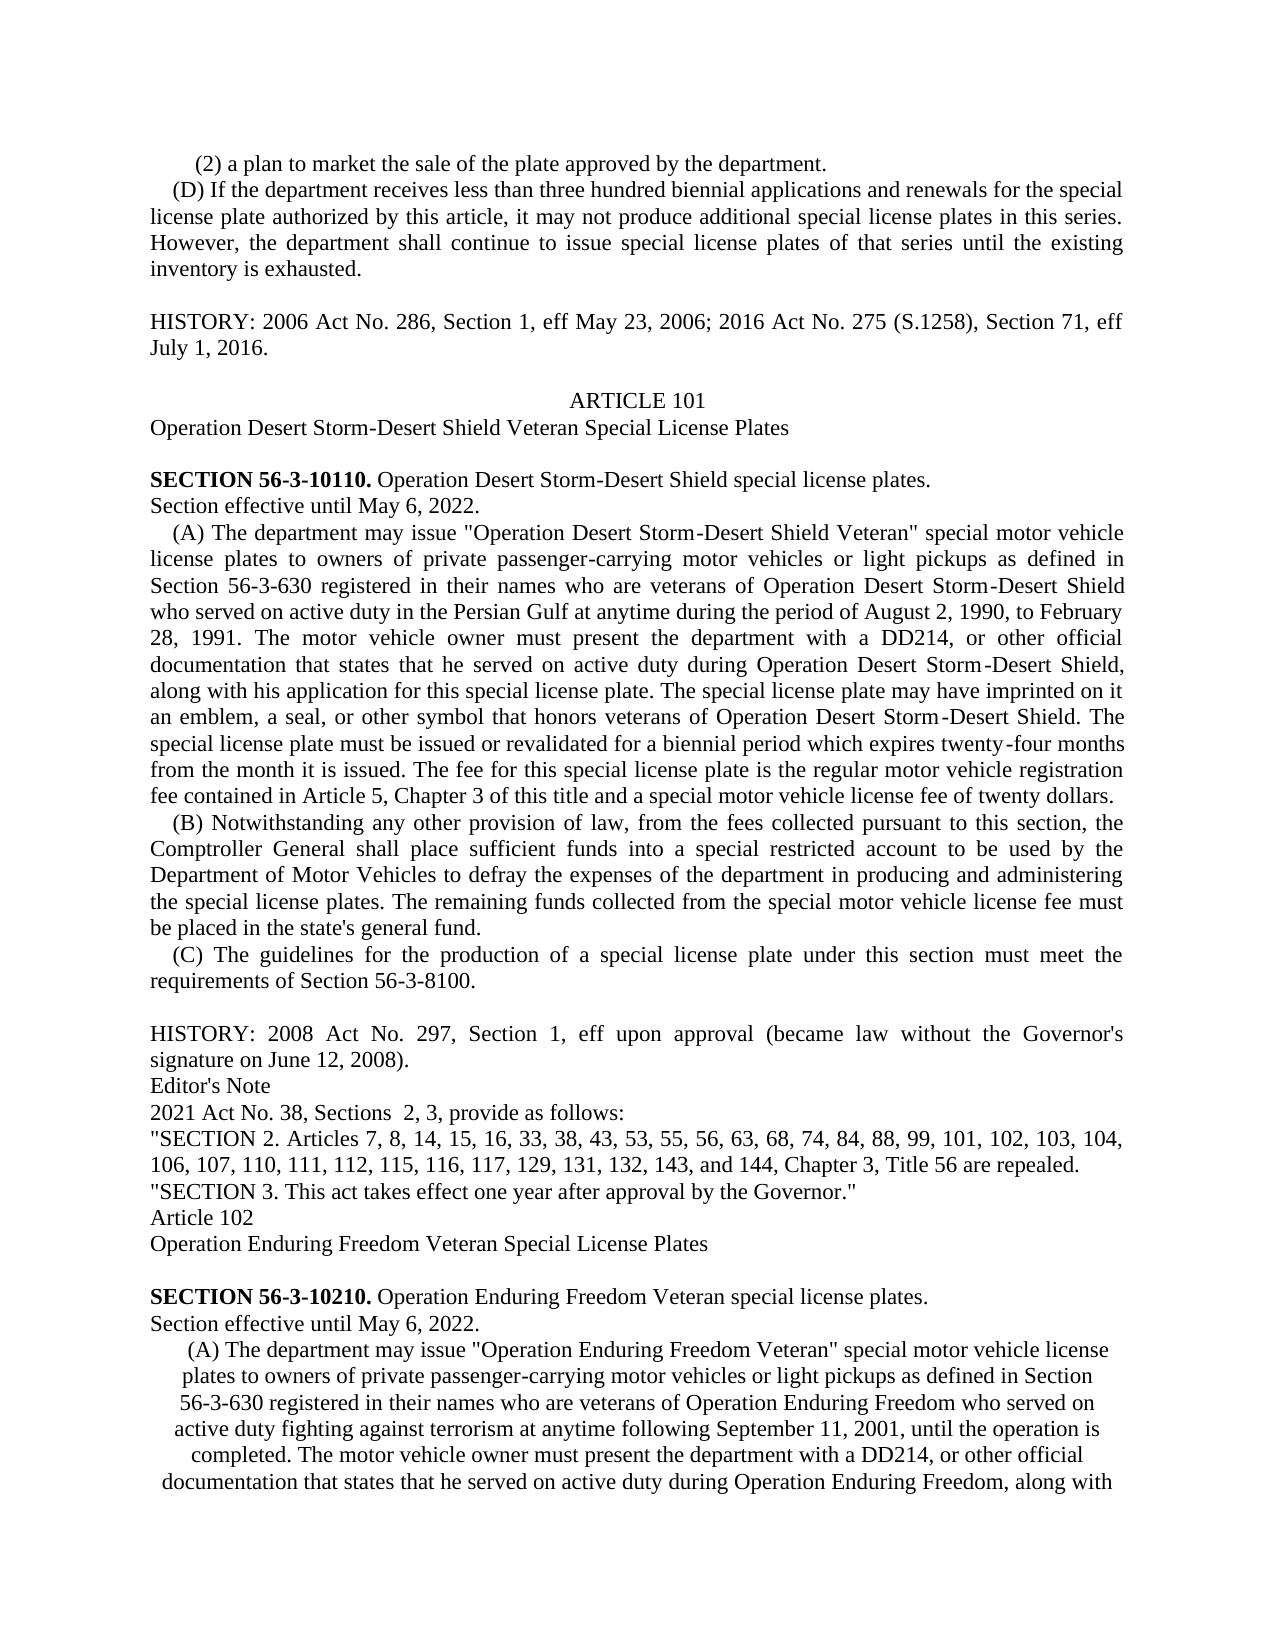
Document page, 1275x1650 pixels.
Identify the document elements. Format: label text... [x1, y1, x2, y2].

text (D) If the department receives less than three hundred biennial applications and renewals for the special license plate authorized by this article, it may not produce additional special license plates in this series. However, the department shall continue to issue special license plates of that series until the existing inventory is exhausted. [150, 176, 1125, 282]
text SECTION 56-3-10210. Operation Enduring Freedom Veteran special license plates. [150, 1283, 1125, 1309]
text Editor's Note [150, 1072, 1125, 1099]
text Article 102 [150, 1204, 1125, 1231]
text ARTICLE 101 [150, 387, 1125, 413]
text Operation Enduring Freedom Veteran Special License Plates [150, 1231, 1125, 1257]
text (A) The department may issue "Operation Desert Storm-Desert Shield Veteran" special motor vehicle license plates to owners of private passenger-carrying motor vehicles or light pickups as defined in Section 56-3-630 registered in their names who are veterans of Operation Desert Storm-Desert Shield who served on active duty in the Persian Gulf at anytime during the period of August 2, 1990, to February 28, 1991. The motor vehicle owner must present the department with a DD214, or other official documentation that states that he served on active duty during Operation Desert Storm-Desert Shield, along with his application for this special license plate. The special license plate may have imprinted on it an emblem, a seal, or other symbol that honors veterans of Operation Desert Storm-Desert Shield. The special license plate must be issued or revalidated for a biennial period which expires twenty-four months from the month it is issued. The fee for this special license plate is the regular motor vehicle registration fee contained in Article 5, Chapter 3 of this title and a special motor vehicle license fee of twenty dollars. [150, 519, 1125, 809]
text 2021 Act No. 38, Sections 2, 3, provide as follows: [150, 1099, 1125, 1125]
text HISTORY: 2006 Act No. 286, Section 1, eff May 23, 2006; 2016 Act No. 275 (S.1258), Section 71, eff July 1, 2016. [150, 308, 1125, 361]
text (C) The guidelines for the production of a special license plate under this section must meet the requirements of Section 56-3-8100. [150, 941, 1125, 993]
text SECTION 56-3-10110. Operation Desert Storm-Desert Shield special license plates. [150, 466, 1125, 493]
text Section effective until May 6, 2022. [150, 493, 1125, 519]
text Section effective until May 6, 2022. [150, 1309, 1125, 1336]
text (B) Notwithstanding any other provision of law, from the fees collected pursuant to this section, the Comptroller General shall place sufficient funds into a special restricted account to be used by the Department of Motor Vehicles to defray the expenses of the department in producing and administering the special license plates. The remaining funds collected from the special motor vehicle license fee must be placed in the state's general fund. [150, 809, 1125, 941]
text "SECTION 3. This act takes effect one year after approval by the Governor." [150, 1178, 1125, 1204]
text HISTORY: 2008 Act No. 297, Section 1, eff upon approval (became law without the Governor's signature on June 12, 2008). [150, 1020, 1125, 1072]
text Operation Desert Storm-Desert Shield Veteran Special License Plates [150, 413, 1125, 440]
text (2) a plan to market the sale of the plate approved by the department. [150, 150, 1125, 176]
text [150, 1336, 1125, 1494]
text "SECTION 2. Articles 7, 8, 14, 15, 16, 33, 38, 43, 53, 55, 56, 63, 68, 74, 84, 88, 99, 101, 102, 103, 104, 106, 107, 110, 111, 112, 115, 116, 117, 129, 131, 132, 143, and 144, Chapter 3, Title 56 are repealed. [150, 1125, 1125, 1178]
